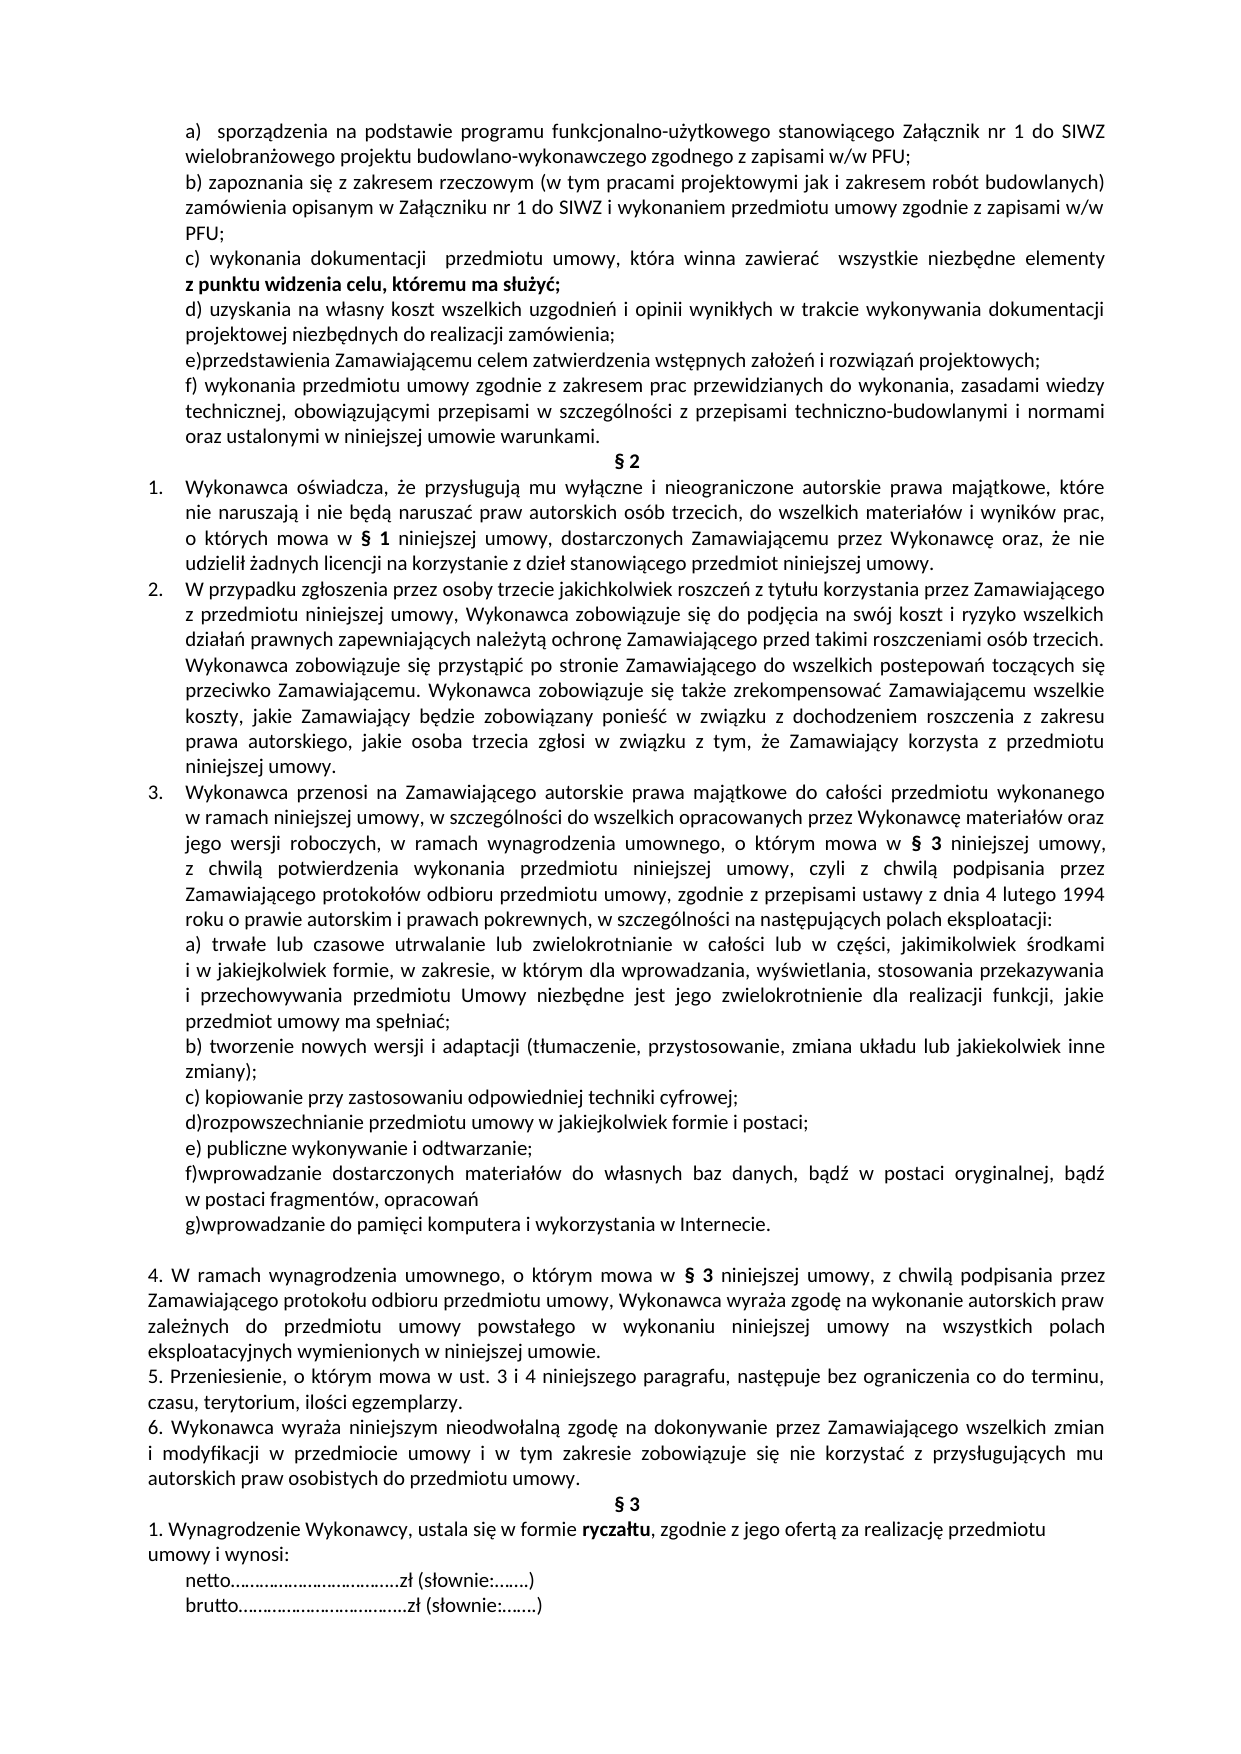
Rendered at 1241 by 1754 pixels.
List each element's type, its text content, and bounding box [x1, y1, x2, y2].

text a) trwałe lub czasowe utrwalanie lub zwielokrotnianie w całości lub w części, jakimikolwiek środkami i w jakiejkolwiek formie, w zakresie, w którym dla wprowadzania, wyświetlania, stosowania przekazywania i przechowywania przedmiotu Umowy niezbędne jest jego zwielokrotnienie dla realizacji funkcji, jakie przedmiot umowy ma spełniać; [185, 932, 1106, 1033]
text e) publiczne wykonywanie i odtwarzanie; [185, 1135, 1106, 1160]
text e)przedstawienia Zamawiającemu celem zatwierdzenia wstępnych założeń i rozwiązań projektowych; [185, 347, 1106, 372]
text g)wprowadzanie do pamięci komputera i wykorzystania w Internecie. [185, 1211, 1106, 1237]
text f) wykonania przedmiotu umowy zgodnie z zakresem prac przewidzianych do wykonania, zasadami wiedzy technicznej, obowiązującymi przepisami w szczególności z przepisami techniczno-budowlanymi i normami oraz ustalonymi w niniejszej umowie warunkami. [185, 372, 1106, 449]
list Wykonawca przenosi na Zamawiającego autorskie prawa majątkowe do całości przedmiotu wykonanego w ramach niniejszej umowy, w szczególności do wszelkich opracowanych przez Wykonawcę materiałów oraz jego wersji roboczych, w ramach wynagrodzenia umownego, o którym mowa w § 3 niniejszej umowy, z chwilą potwierdzenia wykonania przedmiotu niniejszej umowy, czyli z chwilą podpisania przez Zamawiającego protokołów odbioru przedmiotu umowy, zgodnie z przepisami ustawy z dnia 4 lutego 1994 roku o prawie autorskim i prawach pokrewnych, w szczególności na następujących polach eksploatacji: [148, 779, 1106, 932]
list Wykonawca oświadcza, że przysługują mu wyłączne i nieograniczone autorskie prawa majątkowe, które nie naruszają i nie będą naruszać praw autorskich osób trzecich, do wszelkich materiałów i wyników prac, o których mowa w § 1 niniejszej umowy, dostarczonych Zamawiającemu przez Wykonawcę oraz, że nie udzielił żadnych licencji na korzystanie z dzieł stanowiącego przedmiot niniejszej umowy. [148, 474, 1106, 576]
text 5. Przeniesienie, o którym mowa w ust. 3 i 4 niniejszego paragrafu, następuje bez ograniczenia co do terminu, czasu, terytorium, ilości egzemplarzy. [148, 1364, 1106, 1414]
text a) sporządzenia na podstawie programu funkcjonalno-użytkowego stanowiącego Załącznik nr 1 do SIWZ wielobranżowego projektu budowlano-wykonawczego zgodnego z zapisami w/w PFU; [185, 118, 1106, 169]
text 6. Wykonawca wyraża niniejszym nieodwołalną zgodę na dokonywanie przez Zamawiającego wszelkich zmian i modyfikacji w przedmiocie umowy i w tym zakresie zobowiązuje się nie korzystać z przysługujących mu autorskich praw osobistych do przedmiotu umowy. [148, 1414, 1106, 1491]
text b) tworzenie nowych wersji i adaptacji (tłumaczenie, przystosowanie, zmiana układu lub jakiekolwiek inne zmiany); [185, 1033, 1106, 1084]
text c) kopiowanie przy zastosowaniu odpowiedniej techniki cyfrowej; [185, 1084, 1106, 1109]
text § 2 [148, 449, 1106, 474]
text d)rozpowszechnianie przedmiotu umowy w jakiejkolwiek formie i postaci; [185, 1109, 1106, 1135]
text netto……………………………..zł (słownie:…….) [185, 1567, 1106, 1592]
text b) zapoznania się z zakresem rzeczowym (w tym pracami projektowymi jak i zakresem robót budowlanych) zamówienia opisanym w Załączniku nr 1 do SIWZ i wykonaniem przedmiotu umowy zgodnie z zapisami w/w PFU; [185, 169, 1106, 245]
text 4. W ramach wynagrodzenia umownego, o którym mowa w § 3 niniejszej umowy, z chwilą podpisania przez Zamawiającego protokołu odbioru przedmiotu umowy, Wykonawca wyraża zgodę na wykonanie autorskich praw zależnych do przedmiotu umowy powstałego w wykonaniu niniejszej umowy na wszystkich polach eksploatacyjnych wymienionych w niniejszej umowie. [148, 1262, 1106, 1364]
text § 3 [148, 1491, 1106, 1516]
list W przypadku zgłoszenia przez osoby trzecie jakichkolwiek roszczeń z tytułu korzystania przez Zamawiającego z przedmiotu niniejszej umowy, Wykonawca zobowiązuje się do podjęcia na swój koszt i ryzyko wszelkich działań prawnych zapewniających należytą ochronę Zamawiającego przed takimi roszczeniami osób trzecich. Wykonawca zobowiązuje się przystąpić po stronie Zamawiającego do wszelkich postepowań toczących się przeciwko Zamawiającemu. Wykonawca zobowiązuje się także zrekompensować Zamawiającemu wszelkie koszty, jakie Zamawiający będzie zobowiązany ponieść w związku z dochodzeniem roszczenia z zakresu prawa autorskiego, jakie osoba trzecia zgłosi w związku z tym, że Zamawiający korzysta z przedmiotu niniejszej umowy. [148, 576, 1106, 779]
text f)wprowadzanie dostarczonych materiałów do własnych baz danych, bądź w postaci oryginalnej, bądź w postaci fragmentów, opracowań [185, 1160, 1106, 1211]
text d) uzyskania na własny koszt wszelkich uzgodnień i opinii wynikłych w trakcie wykonywania dokumentacji projektowej niezbędnych do realizacji zamówienia; [185, 296, 1106, 347]
text 1. Wynagrodzenie Wykonawcy, ustala się w formie ryczałtu, zgodnie z jego ofertą za realizację przedmiotu umowy i wynosi: [148, 1516, 1106, 1567]
text brutto……………………………..zł (słownie:…….) [185, 1592, 1106, 1618]
text c) wykonania dokumentacji przedmiotu umowy, która winna zawierać wszystkie niezbędne elementy z punktu widzenia celu, któremu ma służyć; [185, 245, 1106, 296]
